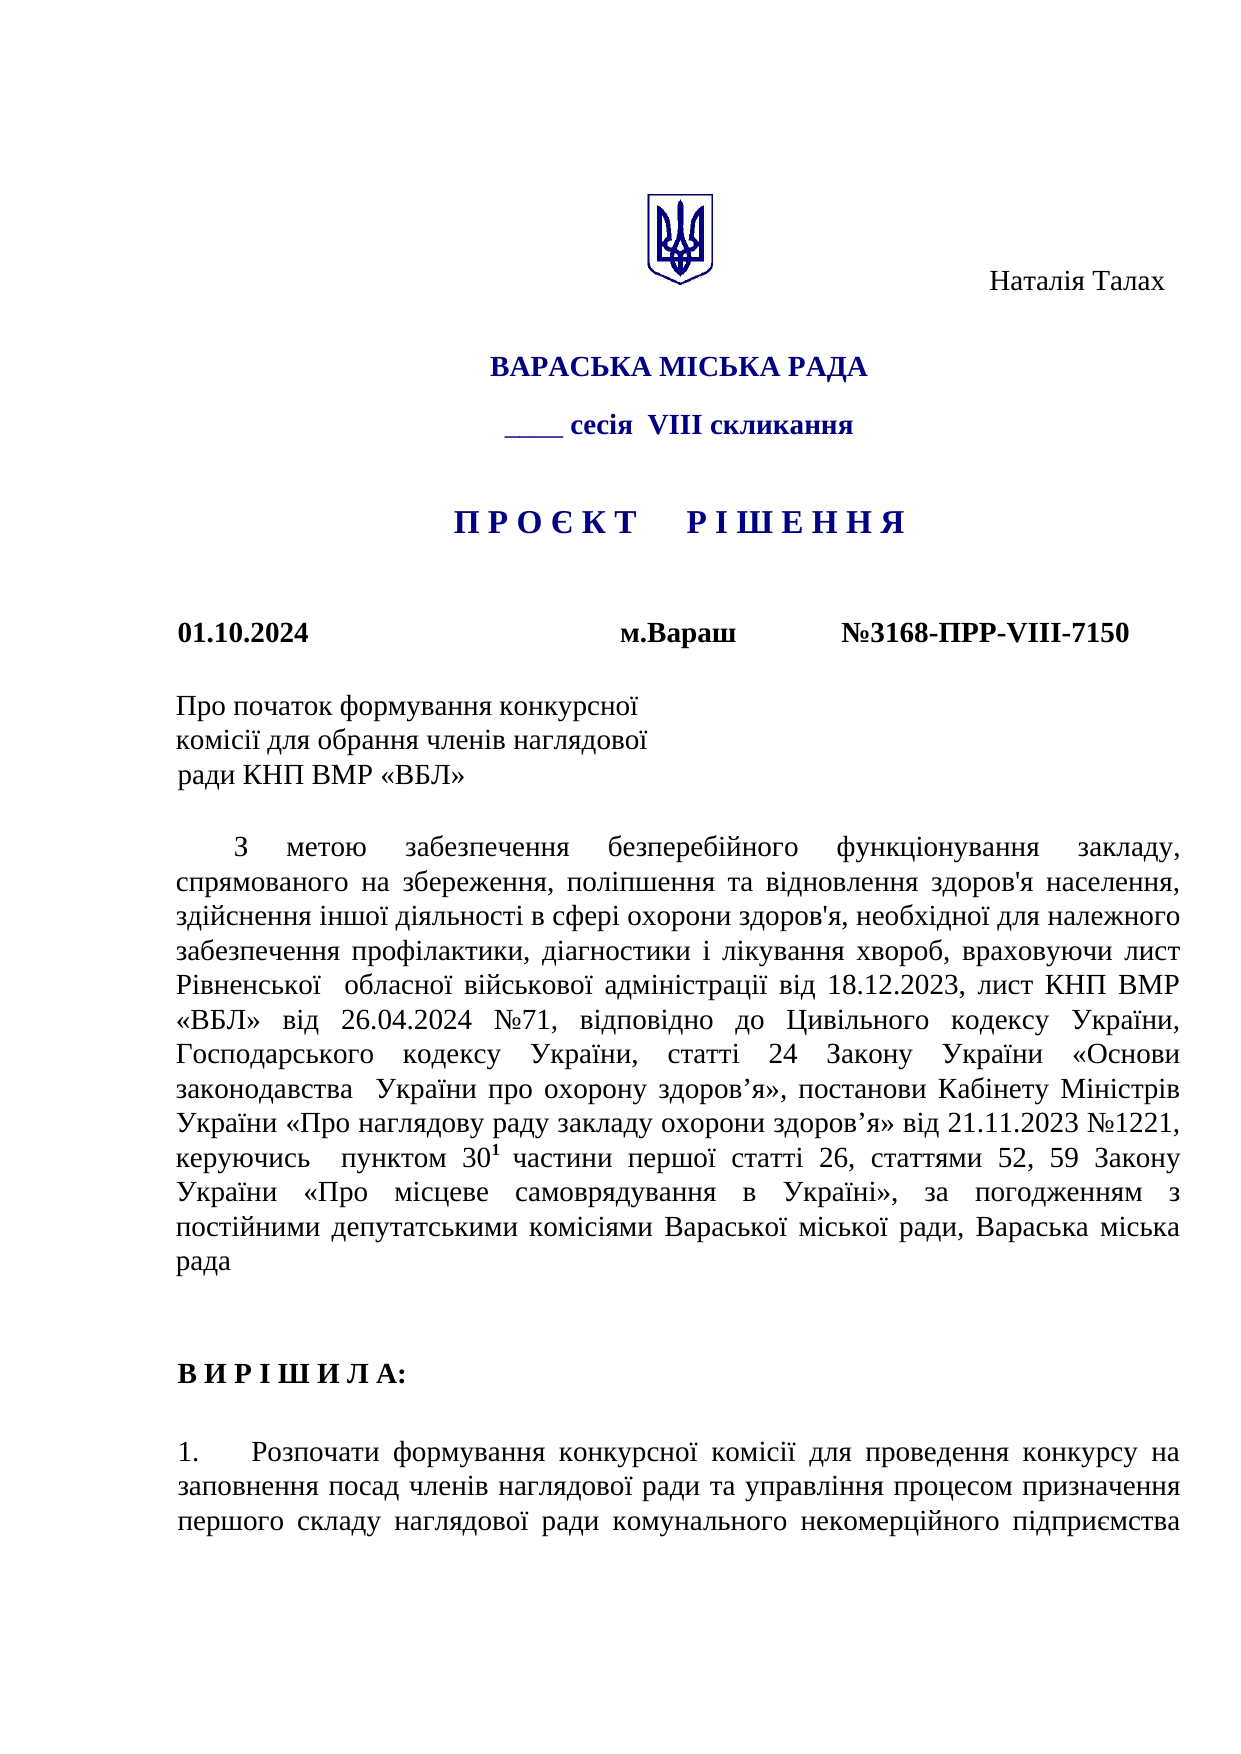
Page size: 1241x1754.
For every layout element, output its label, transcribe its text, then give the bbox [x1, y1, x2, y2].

subtitle П Р О Є К Т Р І Ш Е Н Н Я [177, 502, 1181, 540]
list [177, 1434, 1181, 1537]
text 01.10.2024 м.Вараш №3168-ПРР-VIII-7150 [177, 616, 1181, 649]
text Наталія Талах [639, 190, 1181, 297]
text Про початок формування конкурсної [176, 688, 685, 721]
text В И Р І Ш И Л А: [177, 1356, 1181, 1389]
text ради КНП ВМР «ВБЛ» [177, 757, 1181, 790]
text З метою забезпечення безперебійного функціонування закладу, спрямованого на збереження, поліпшення та відновлення здоров'я населення, здійснення іншої діяльності в сфері охорони здоров'я, необхідної для належного забезпечення профілактики, діагностики і лікування хвороб, враховуючи лист Рівненської обласної військової адміністрації від 18.12.2023, лист КНП ВМР «ВБЛ» від 26.04.2024 №71, відповідно до Цивільного кодексу України, Господарського кодексу України, статті 24 Закону України «Основи законодавства України про охорону здоров’я», постанови Кабінету Міністрів України «Про наглядову раду закладу охорони здоров’я» від 21.11.2023 №1221, керуючись пунктом 301 частини першої статті 26, статтями 52, 59 Закону України «Про місцеве самоврядування в Україні», за погодженням з постійними депутатськими комісіями Вараської міської ради, Вараська міська рада [176, 829, 1181, 1277]
picture [638, 190, 720, 291]
text комісії для обрання членів наглядової [176, 722, 685, 756]
text ____ сесія VIII скликання [177, 407, 1181, 441]
text ВАРАСЬКА МІСЬКА РАДА [177, 349, 1181, 382]
